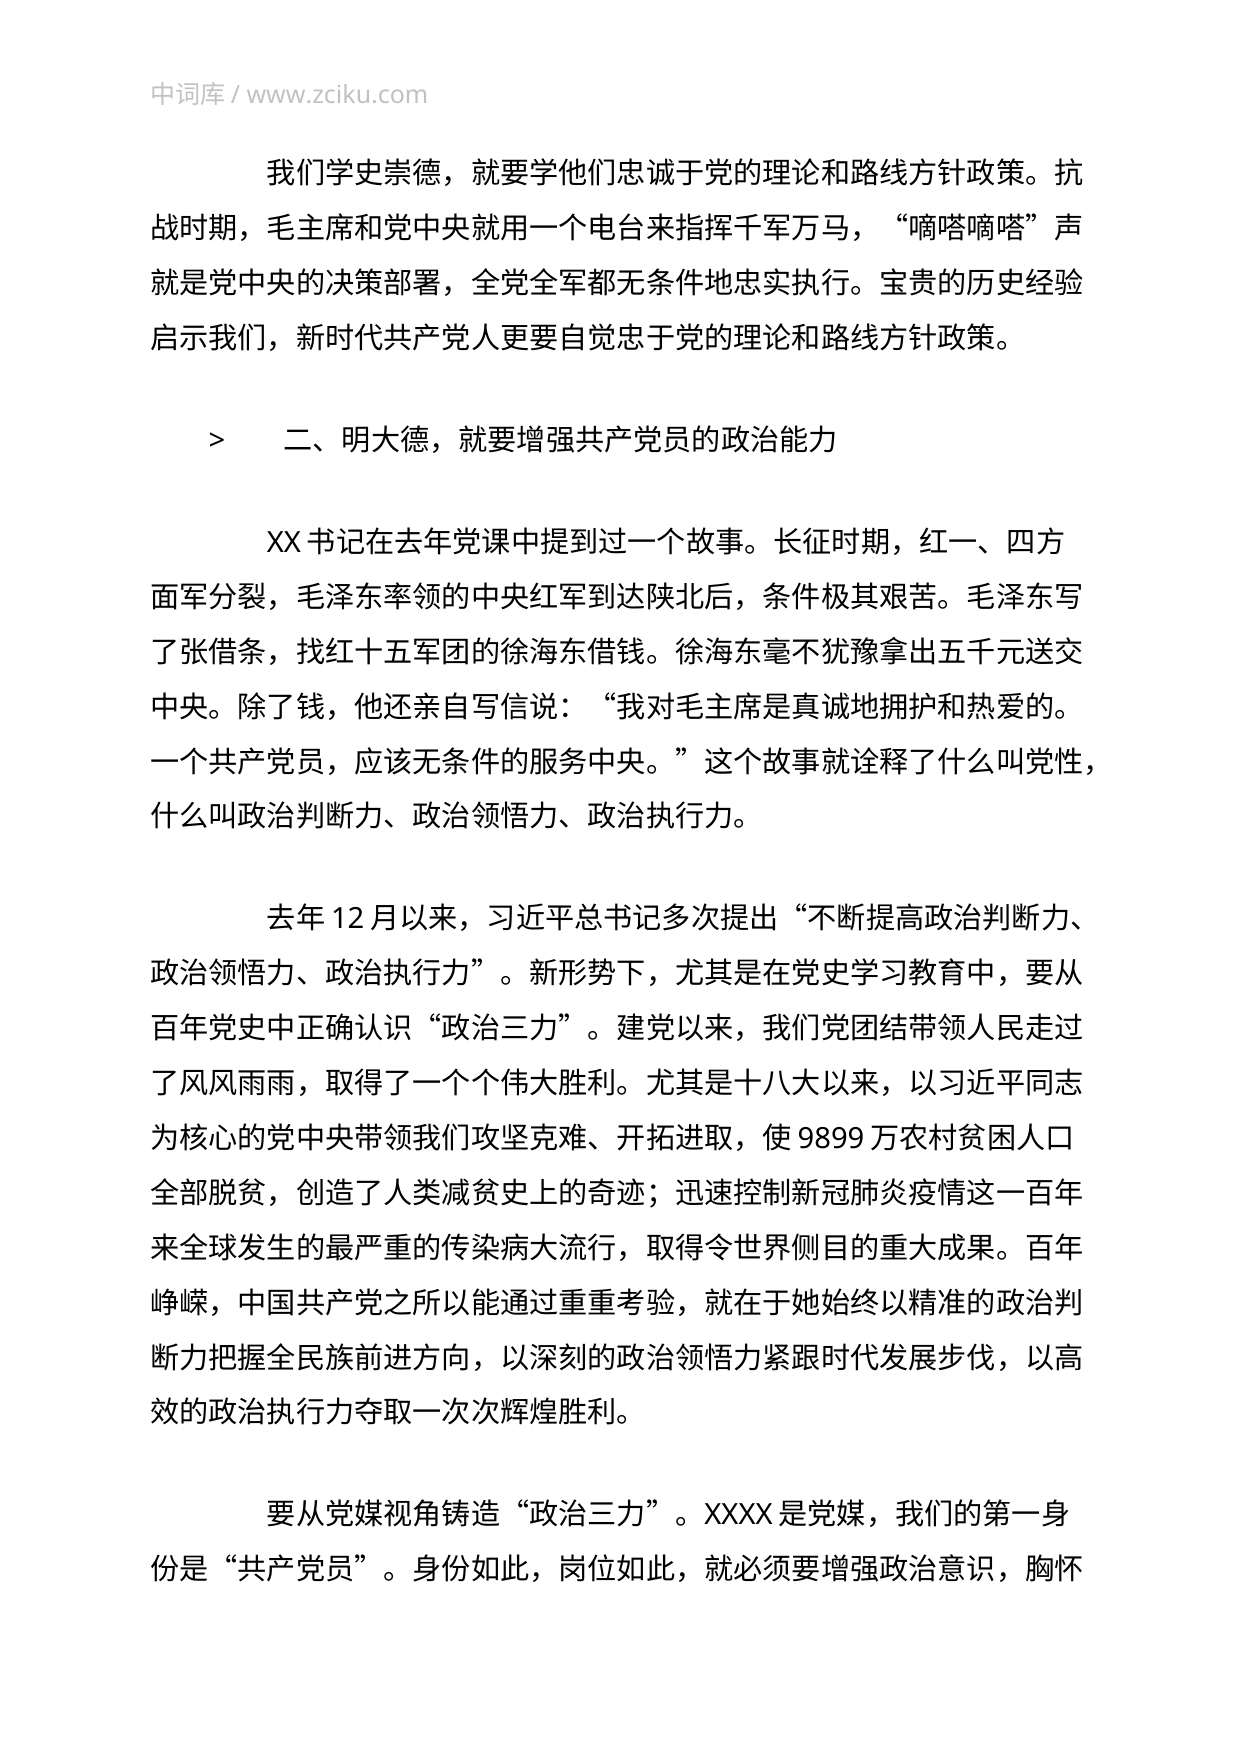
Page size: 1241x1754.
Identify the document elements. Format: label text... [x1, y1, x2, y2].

text > 二、明大德，就要增强共产党员的政治能力 [150, 416, 1090, 459]
text 我们学史崇德，就要学他们忠诚于党的理论和路线方针政策。抗战时期，毛主席和党中央就用一个电台来指挥千军万马，“嘀嗒嘀嗒”声就是党中央的决策部署，全党全军都无条件地忠实执行。宝贵的历史经验启示我们，新时代共产党人更要自觉忠于党的理论和路线方针政策。 [150, 150, 1090, 357]
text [150, 1491, 1090, 1588]
text 去年12月以来，习近平总书记多次提出“不断提高政治判断力、政治领悟力、政治执行力”。新形势下，尤其是在党史学习教育中，要从百年党史中正确认识“政治三力”。建党以来，我们党团结带领人民走过了风风雨雨，取得了一个个伟大胜利。尤其是十八大以来，以习近平同志为核心的党中央带领我们攻坚克难、开拓进取，使9899万农村贫困人口全部脱贫，创造了人类减贫史上的奇迹；迅速控制新冠肺炎疫情这一百年来全球发生的最严重的传染病大流行，取得令世界侧目的重大成果。百年峥嵘，中国共产党之所以能通过重重考验，就在于她始终以精准的政治判断力把握全民族前进方向，以深刻的政治领悟力紧跟时代发展步伐，以高效的政治执行力夺取一次次辉煌胜利。 [150, 895, 1090, 1431]
text XX书记在去年党课中提到过一个故事。长征时期，红一、四方面军分裂，毛泽东率领的中央红军到达陕北后，条件极其艰苦。毛泽东写了张借条，找红十五军团的徐海东借钱。徐海东毫不犹豫拿出五千元送交中央。除了钱，他还亲自写信说：“我对毛主席是真诚地拥护和热爱的。一个共产党员，应该无条件的服务中央。”这个故事就诠释了什么叫党性，什么叫政治判断力、政治领悟力、政治执行力。 [150, 518, 1090, 835]
